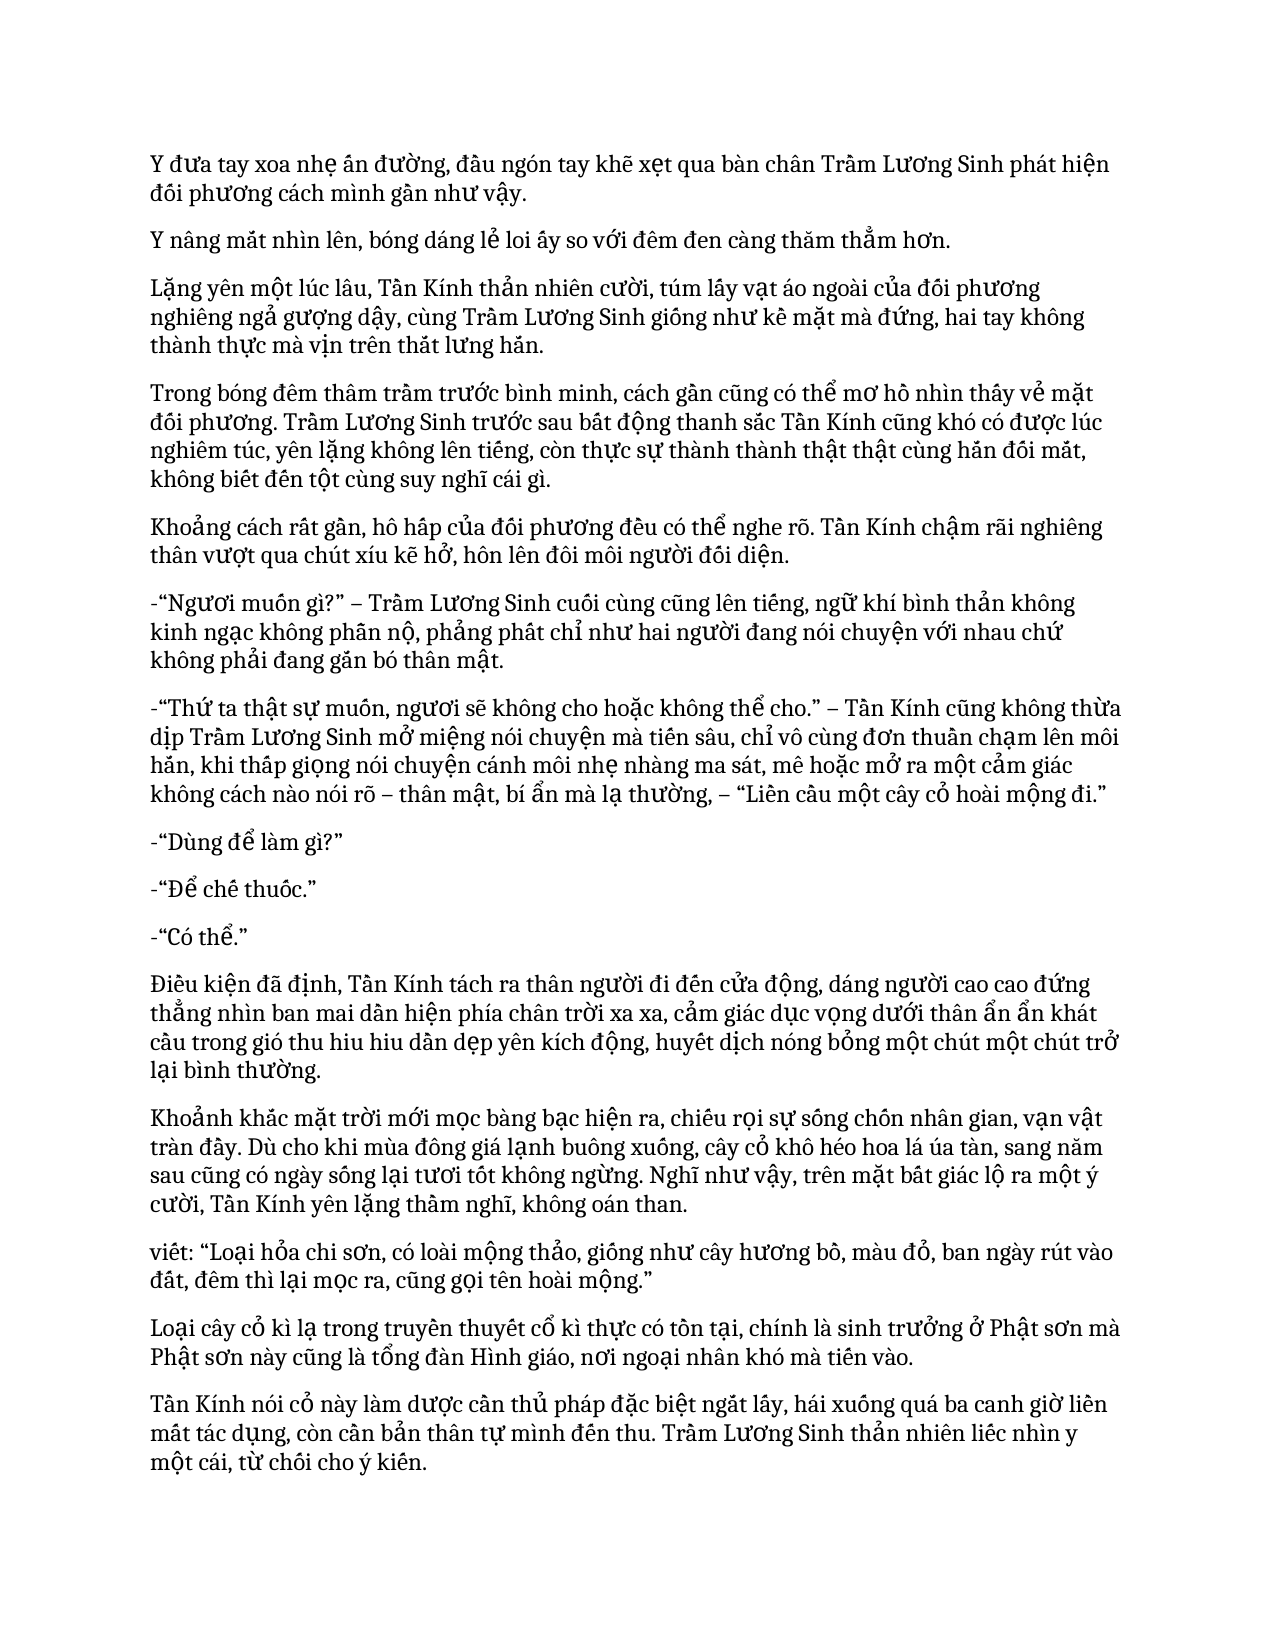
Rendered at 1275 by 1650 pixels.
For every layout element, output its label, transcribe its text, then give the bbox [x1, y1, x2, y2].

text -“Dùng để làm gì?” [150, 827, 1125, 856]
text Điều kiện đã định, Tần Kính tách ra thân người đi đến cửa động, dáng người cao cao đứng thẳng nhìn ban mai dần hiện phía chân trời xa xa, cảm giác dục vọng dưới thân ẩn ẩn khát cầu trong gió thu hiu hiu dần dẹp yên kích động, huyết dịch nóng bỏng một chút một chút trở lại bình thường. [150, 970, 1125, 1085]
text -“Để chế thuốc.” [150, 875, 1125, 904]
text Lặng yên một lúc lâu, Tần Kính thản nhiên cười, túm lấy vạt áo ngoài của đối phương nghiêng ngả gượng dậy, cùng Trầm Lương Sinh giống như kề mặt mà đứng, hai tay không thành thực mà vịn trên thắt lưng hắn. [150, 274, 1125, 360]
text -“Ngươi muốn gì?” – Trầm Lương Sinh cuối cùng cũng lên tiếng, ngữ khí bình thản không kinh ngạc không phẫn nộ, phảng phất chỉ như hai người đang nói chuyện với nhau chứ không phải đang gắn bó thân mật. [150, 589, 1125, 675]
text Trong bóng đêm thâm trầm trước bình minh, cách gần cũng có thể mơ hồ nhìn thấy vẻ mặt đối phương. Trầm Lương Sinh trước sau bất động thanh sắc Tần Kính cũng khó có được lúc nghiêm túc, yên lặng không lên tiếng, còn thực sự thành thành thật thật cùng hắn đối mắt, không biết đến tột cùng suy nghĩ cái gì. [150, 379, 1125, 494]
text Khoảnh khắc mặt trời mới mọc bàng bạc hiện ra, chiếu rọi sự sống chốn nhân gian, vạn vật tràn đầy. Dù cho khi mùa đông giá lạnh buông xuống, cây cỏ khô héo hoa lá úa tàn, sang năm sau cũng có ngày sống lại tươi tốt không ngừng. Nghĩ như vậy, trên mặt bất giác lộ ra một ý cười, Tần Kính yên lặng thầm nghĩ, không oán than. [150, 1104, 1125, 1219]
text Khoảng cách rất gần, hô hấp của đối phương đều có thể nghe rõ. Tần Kính chậm rãi nghiêng thân vượt qua chút xíu kẽ hở, hôn lên đôi môi người đối diện. [150, 512, 1125, 570]
text Y đưa tay xoa nhẹ ấn đường, đầu ngón tay khẽ xẹt qua bàn chân Trầm Lương Sinh phát hiện đối phương cách mình gần như vậy. [150, 150, 1125, 207]
text -“Thứ ta thật sự muốn, ngươi sẽ không cho hoặc không thể cho.” – Tần Kính cũng không thừa dịp Trầm Lương Sinh mở miệng nói chuyện mà tiến sâu, chỉ vô cùng đơn thuần chạm lên môi hắn, khi thấp giọng nói chuyện cánh môi nhẹ nhàng ma sát, mê hoặc mở ra một cảm giác không cách nào nói rõ – thân mật, bí ẩn mà lạ thường, – “Liền cầu một cây cỏ hoài mộng đi.” [150, 694, 1125, 809]
text Loại cây cỏ kì lạ trong truyền thuyết cổ kì thực có tồn tại, chính là sinh trưởng ở Phật sơn mà Phật sơn này cũng là tổng đàn Hình giáo, nơi ngoại nhân khó mà tiến vào. [150, 1314, 1125, 1371]
text Y nâng mắt nhìn lên, bóng dáng lẻ loi ấy so với đêm đen càng thăm thẳm hơn. [150, 226, 1125, 255]
text viết: “Loại hỏa chi sơn, có loài mộng thảo, giống như cây hương bồ, màu đỏ, ban ngày rút vào đất, đêm thì lại mọc ra, cũng gọi tên hoài mộng.” [150, 1237, 1125, 1295]
text Tần Kính nói cỏ này làm dược cần thủ pháp đặc biệt ngắt lấy, hái xuống quá ba canh giờ liền mất tác dụng, còn cần bản thân tự mình đến thu. Trầm Lương Sinh thản nhiên liếc nhìn y một cái, từ chối cho ý kiến. [150, 1390, 1125, 1476]
text -“Có thể.” [150, 922, 1125, 951]
